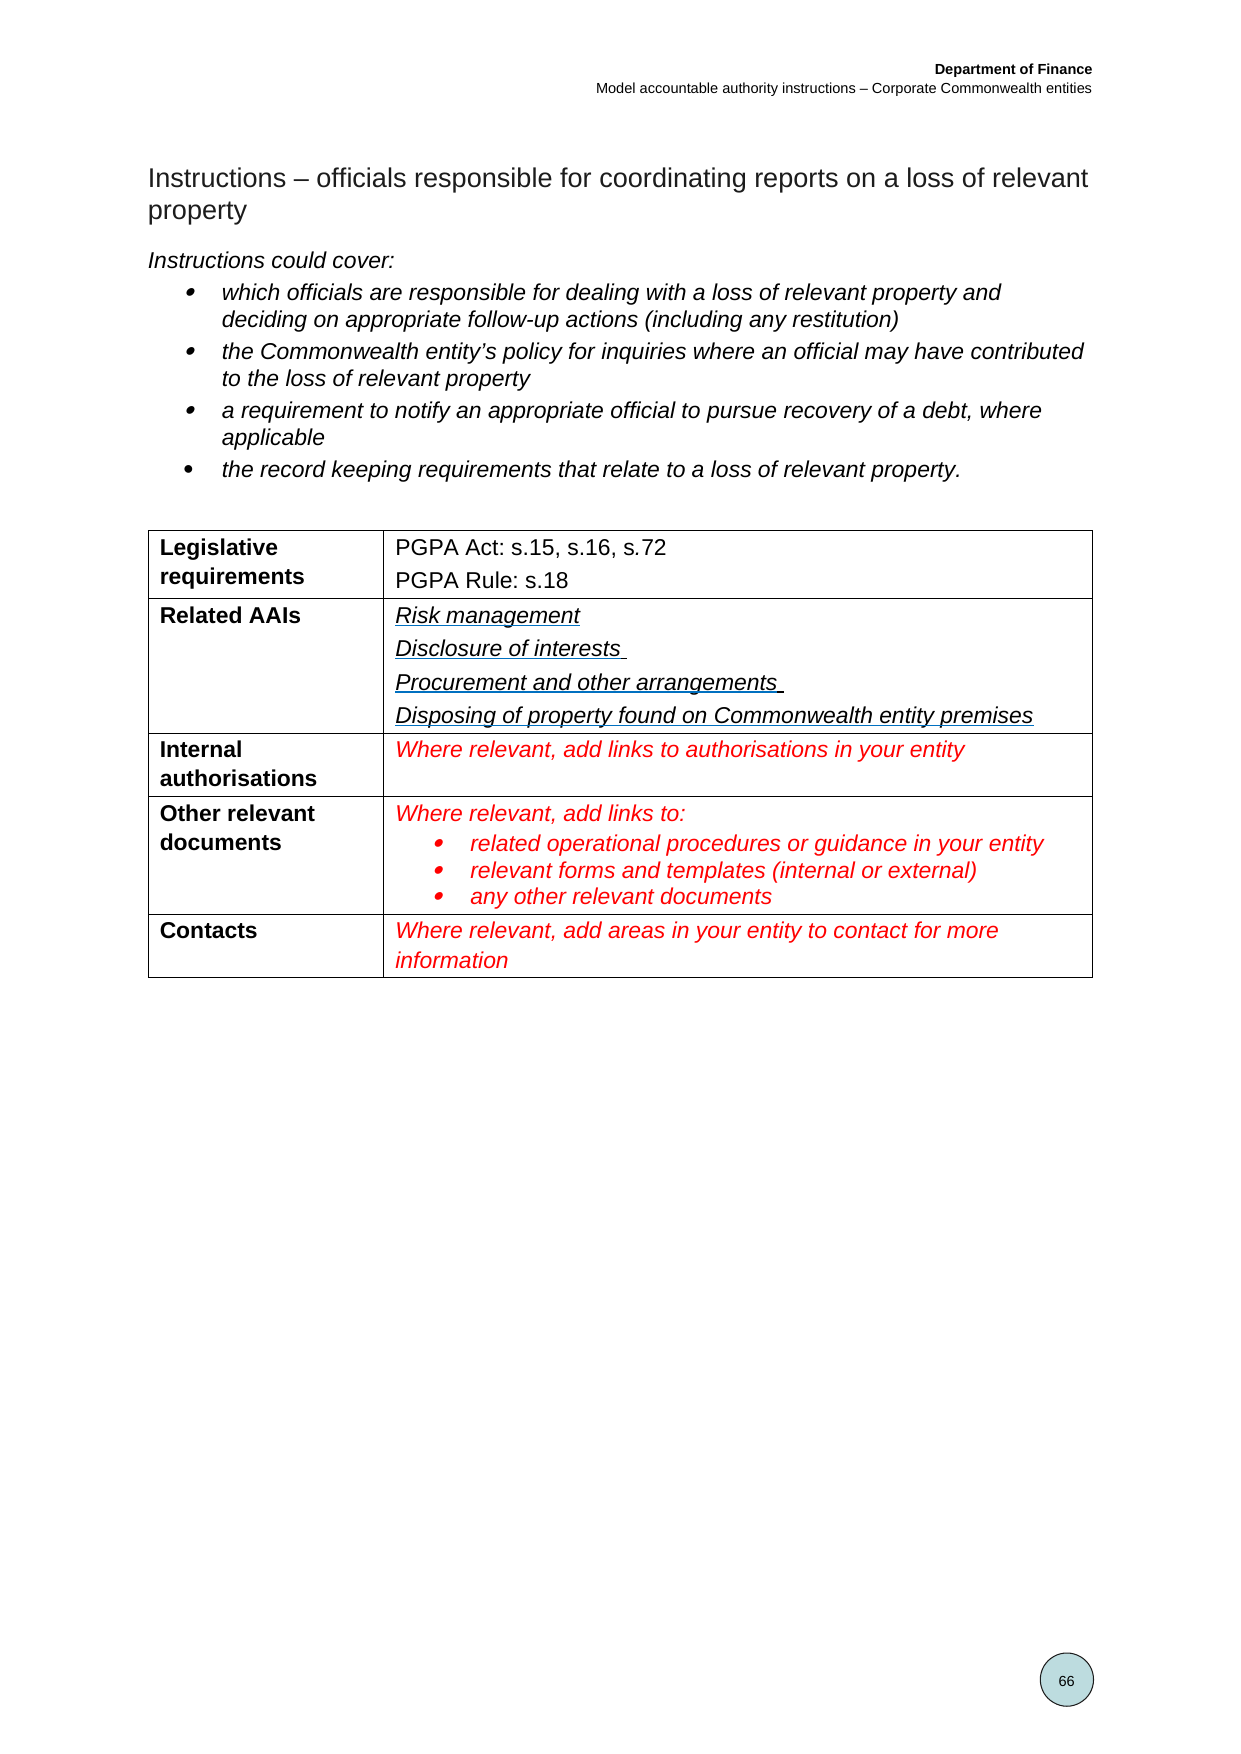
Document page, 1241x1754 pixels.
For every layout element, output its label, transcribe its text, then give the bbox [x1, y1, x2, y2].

list which officials are responsible for dealing with a loss of relevant property and deciding on appropriate follow-up actions (including any restitution) [184, 279, 1092, 332]
table_cell Where relevant, add links to: related operational procedures or guidance in your entity relevant forms and templates (internal or external) any other relevant documents [384, 797, 1092, 913]
table_header PGPA Act: s.15, s.16, s.72 PGPA Rule: s.18 [384, 531, 1092, 598]
text Instructions could cover: [148, 244, 1092, 273]
table_cell Related AAIs [149, 599, 383, 732]
table_cell Risk management Disclosure of interests Procurement and other arrangements Disposing of property found on Commonwealth entity premises [384, 599, 1092, 732]
table_cell Where relevant, add links to authorisations in your entity [384, 734, 1092, 796]
table_cell Internal authorisations [149, 734, 383, 796]
table_cell Where relevant, add areas in your entity to contact for more information [384, 915, 1092, 977]
list the Commonwealth entity’s policy for inquiries where an official may have contributed to the loss of relevant property [184, 338, 1092, 391]
list a requirement to notify an appropriate official to pursue recovery of a debt, where applicable [184, 397, 1092, 450]
table_cell Other relevant documents [149, 797, 383, 913]
table_cell Contacts [149, 915, 383, 977]
table_header Legislative requirements [149, 531, 383, 598]
list the record keeping requirements that relate to a loss of relevant property. [184, 456, 1092, 482]
subtitle Instructions – officials responsible for coordinating reports on a loss of relevant property [148, 162, 1092, 225]
